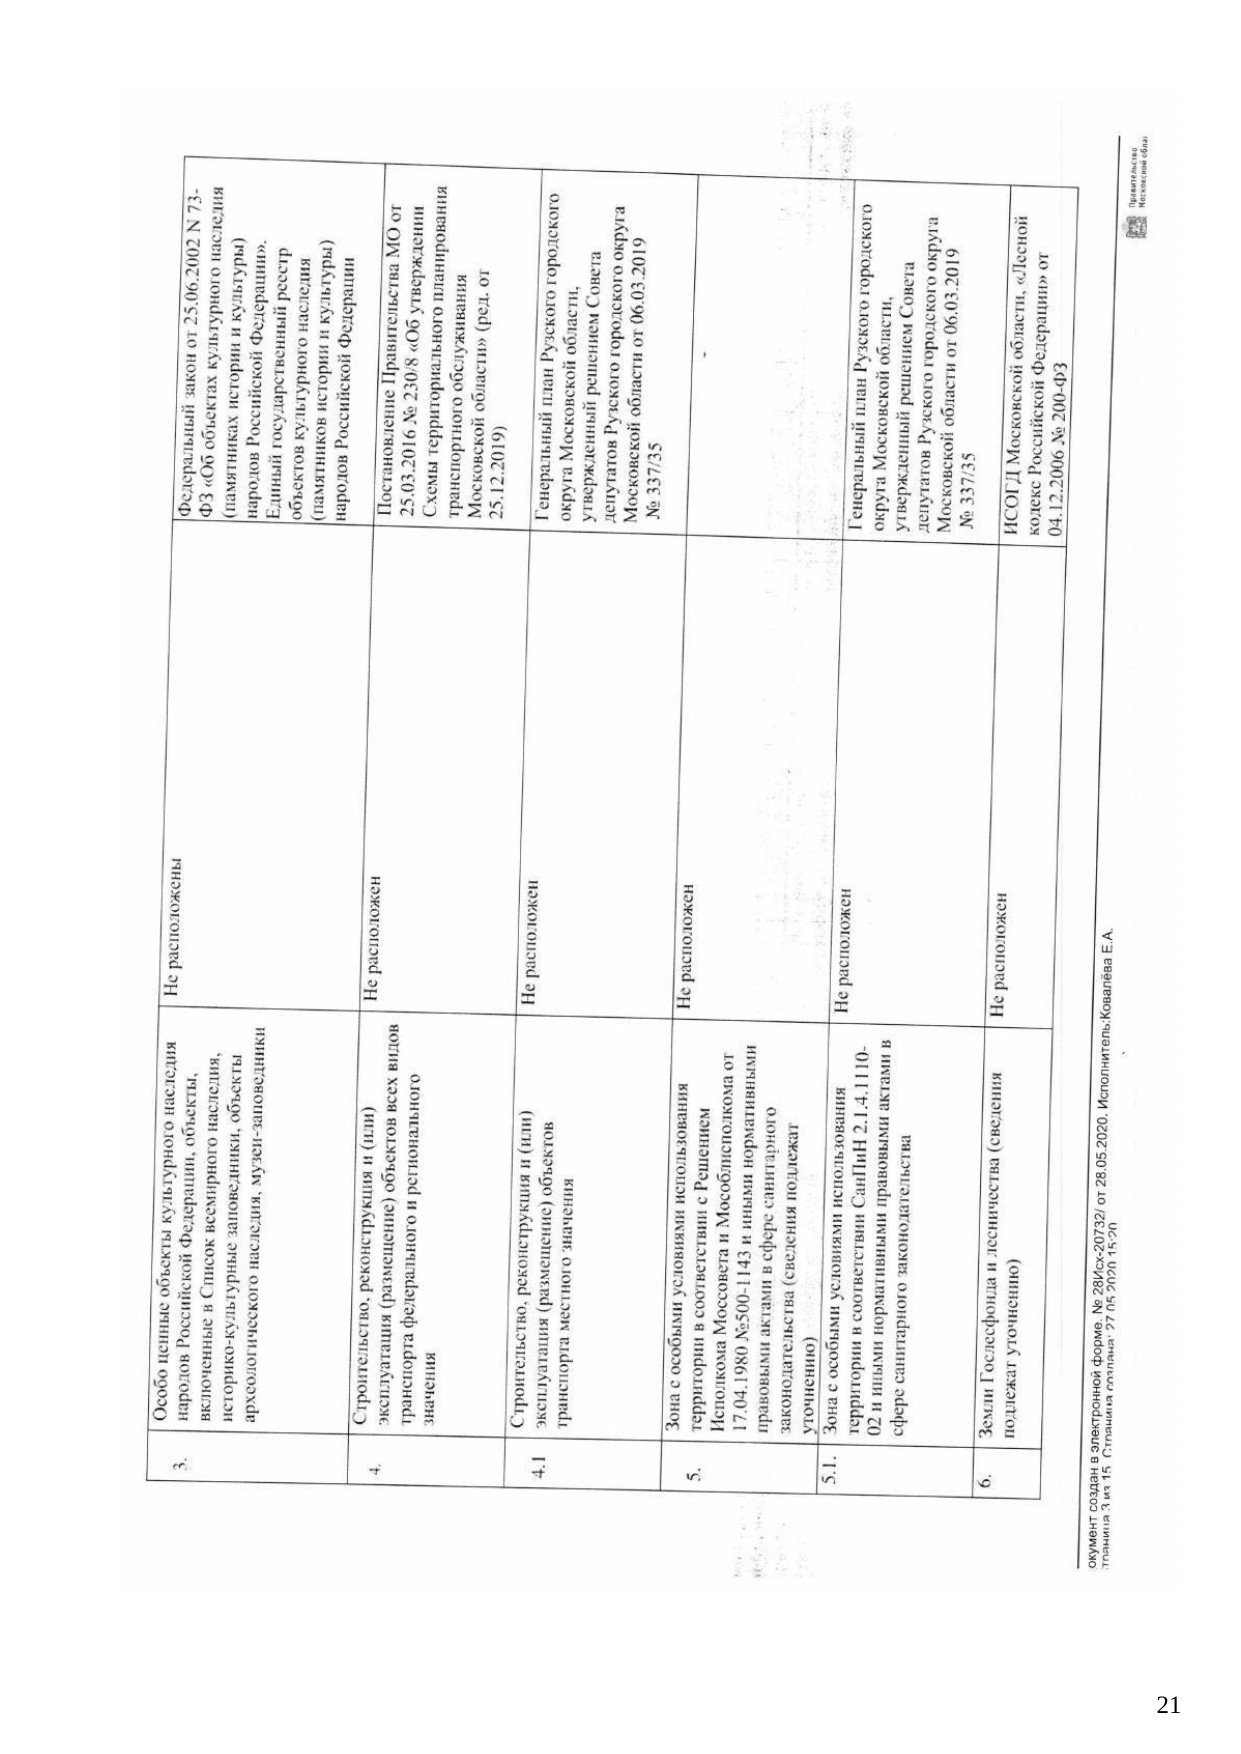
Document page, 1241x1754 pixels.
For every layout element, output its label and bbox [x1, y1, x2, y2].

picture [118, 88, 1180, 1591]
